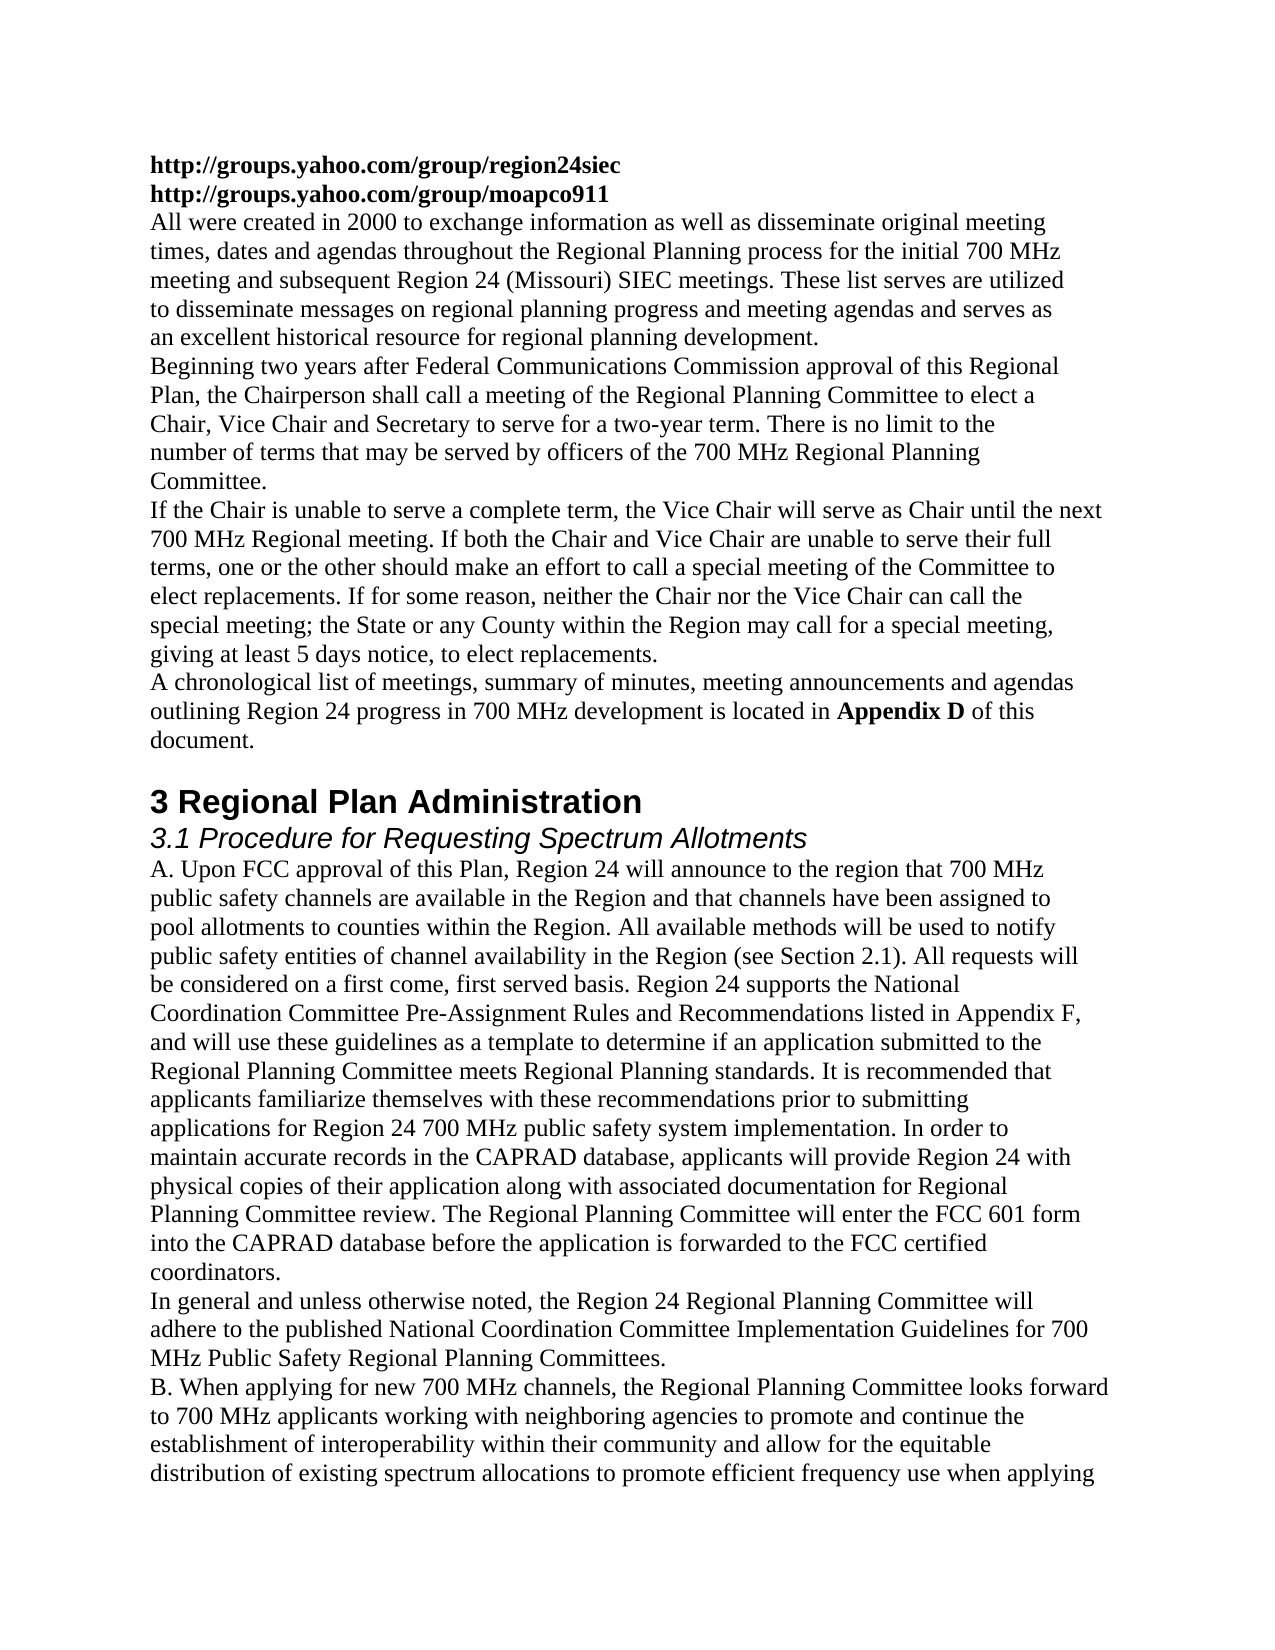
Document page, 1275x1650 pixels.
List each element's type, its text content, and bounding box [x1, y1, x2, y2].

text http://groups.yahoo.com/group/moapco911 [150, 179, 1125, 207]
text Regional Planning Committee meets Regional Planning standards. It is recommended that [150, 1056, 1125, 1084]
text physical copies of their application along with associated documentation for Regional [150, 1171, 1125, 1199]
text maintain accurate records in the CAPRAD database, applicants will provide Region 24 with [150, 1142, 1125, 1171]
text special meeting; the State or any County within the Region may call for a special meeting, [150, 610, 1125, 639]
text B. When applying for new 700 MHz channels, the Regional Planning Committee looks forward [150, 1372, 1125, 1401]
text In general and unless otherwise noted, the Region 24 Regional Planning Committee will [150, 1286, 1125, 1314]
text public safety entities of channel availability in the Region (see Section 2.1). All requests will [150, 941, 1125, 969]
text and will use these guidelines as a template to determine if an application submitted to the [150, 1027, 1125, 1056]
text pool allotments to counties within the Region. All available methods will be used to notify [150, 912, 1125, 941]
text Planning Committee review. The Regional Planning Committee will enter the FCC 601 form [150, 1199, 1125, 1228]
text times, dates and agendas throughout the Regional Planning process for the initial 700 MHz [150, 236, 1125, 265]
text number of terms that may be served by officers of the 700 MHz Regional Planning [150, 437, 1125, 466]
text meeting and subsequent Region 24 (Missouri) SIEC meetings. These list serves are utilized [150, 265, 1125, 294]
text MHz Public Safety Regional Planning Committees. [150, 1343, 1125, 1372]
text 700 MHz Regional meeting. If both the Chair and Vice Chair are unable to serve their full [150, 524, 1125, 552]
text be considered on a first come, first served basis. Region 24 supports the National [150, 969, 1125, 998]
text elect replacements. If for some reason, neither the Chair nor the Vice Chair can call the [150, 581, 1125, 610]
text A chronological list of meetings, summary of minutes, meeting announcements and agendas [150, 667, 1125, 696]
text A. Upon FCC approval of this Plan, Region 24 will announce to the region that 700 MHz [150, 854, 1125, 883]
text If the Chair is unable to serve a complete term, the Vice Chair will serve as Chair until the next [150, 495, 1125, 524]
text to disseminate messages on regional planning progress and meeting agendas and serves as [150, 294, 1125, 322]
text to 700 MHz applicants working with neighboring agencies to promote and continue the [150, 1401, 1125, 1429]
text outlining Region 24 progress in 700 MHz development is located in Appendix D of this [150, 696, 1125, 725]
text an excellent historical resource for regional planning development. [150, 322, 1125, 351]
text applications for Region 24 700 MHz public safety system implementation. In order to [150, 1113, 1125, 1142]
text All were created in 2000 to exchange information as well as disseminate original meeting [150, 207, 1125, 236]
text http://groups.yahoo.com/group/region24siec [150, 150, 1125, 179]
text coordinators. [150, 1257, 1125, 1286]
text 3.1 Procedure for Requesting Spectrum Allotments [150, 821, 1125, 854]
text distribution of existing spectrum allocations to promote efficient frequency use when applying [150, 1458, 1125, 1487]
text Plan, the Chairperson shall call a meeting of the Regional Planning Committee to elect a [150, 380, 1125, 409]
text Coordination Committee Pre-Assignment Rules and Recommendations listed in Appendix F, [150, 998, 1125, 1027]
text 3 Regional Plan Administration [150, 782, 1125, 821]
text Committee. [150, 466, 1125, 495]
text Beginning two years after Federal Communications Commission approval of this Regional [150, 351, 1125, 380]
text establishment of interoperability within their community and allow for the equitable [150, 1429, 1125, 1458]
text public safety channels are available in the Region and that channels have been assigned to [150, 883, 1125, 912]
text giving at least 5 days notice, to elect replacements. [150, 639, 1125, 667]
text terms, one or the other should make an effort to call a special meeting of the Committee to [150, 552, 1125, 581]
text into the CAPRAD database before the application is forwarded to the FCC certified [150, 1228, 1125, 1257]
text Chair, Vice Chair and Secretary to serve for a two-year term. There is no limit to the [150, 409, 1125, 437]
text adhere to the published National Coordination Committee Implementation Guidelines for 700 [150, 1314, 1125, 1343]
text applicants familiarize themselves with these recommendations prior to submitting [150, 1084, 1125, 1113]
text document. [150, 725, 1125, 754]
